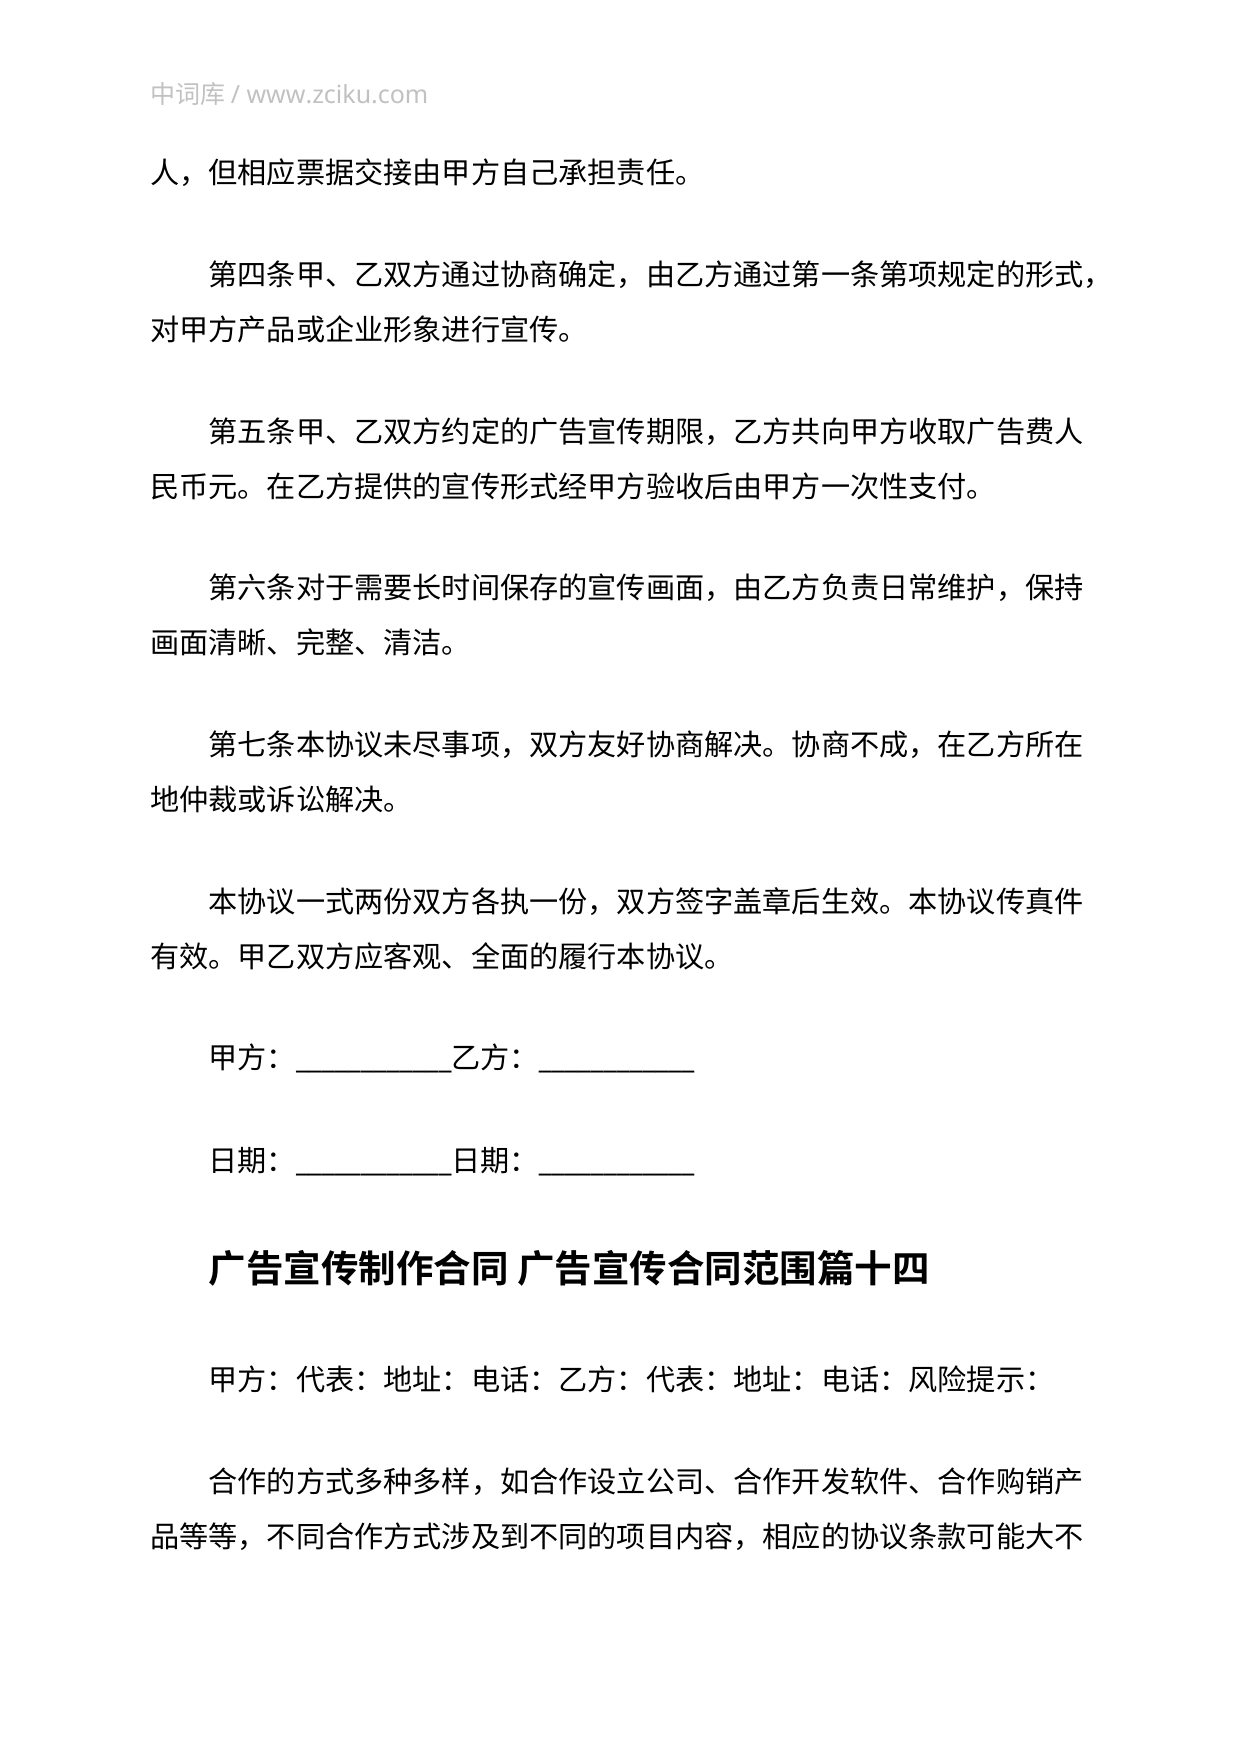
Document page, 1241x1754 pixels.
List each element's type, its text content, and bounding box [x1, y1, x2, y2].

text 第七条本协议未尽事项，双方友好协商解决。协商不成，在乙方所在地仲裁或诉讼解决。 [150, 722, 1090, 819]
text 甲方：代表：地址：电话：乙方：代表：地址：电话：风险提示： [150, 1356, 1090, 1399]
text 日期：____________日期：____________ [150, 1137, 1090, 1179]
text 第六条对于需要长时间保存的宣传画面，由乙方负责日常维护，保持画面清晰、完整、清洁。 [150, 565, 1090, 662]
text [150, 150, 1090, 192]
text 第四条甲、乙双方通过协商确定，由乙方通过第一条第项规定的形式，对甲方产品或企业形象进行宣传。 [150, 252, 1090, 349]
text 第五条甲、乙双方约定的广告宣传期限，乙方共向甲方收取广告费人民币元。在乙方提供的宣传形式经甲方验收后由甲方一次性支付。 [150, 408, 1090, 506]
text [150, 1458, 1090, 1555]
text 本协议一式两份双方各执一份，双方签字盖章后生效。本协议传真件有效。甲乙双方应客观、全面的履行本协议。 [150, 878, 1090, 976]
text 甲方：____________乙方：____________ [150, 1035, 1090, 1077]
text 广告宣传制作合同 广告宣传合同范围篇十四 [150, 1239, 1090, 1293]
